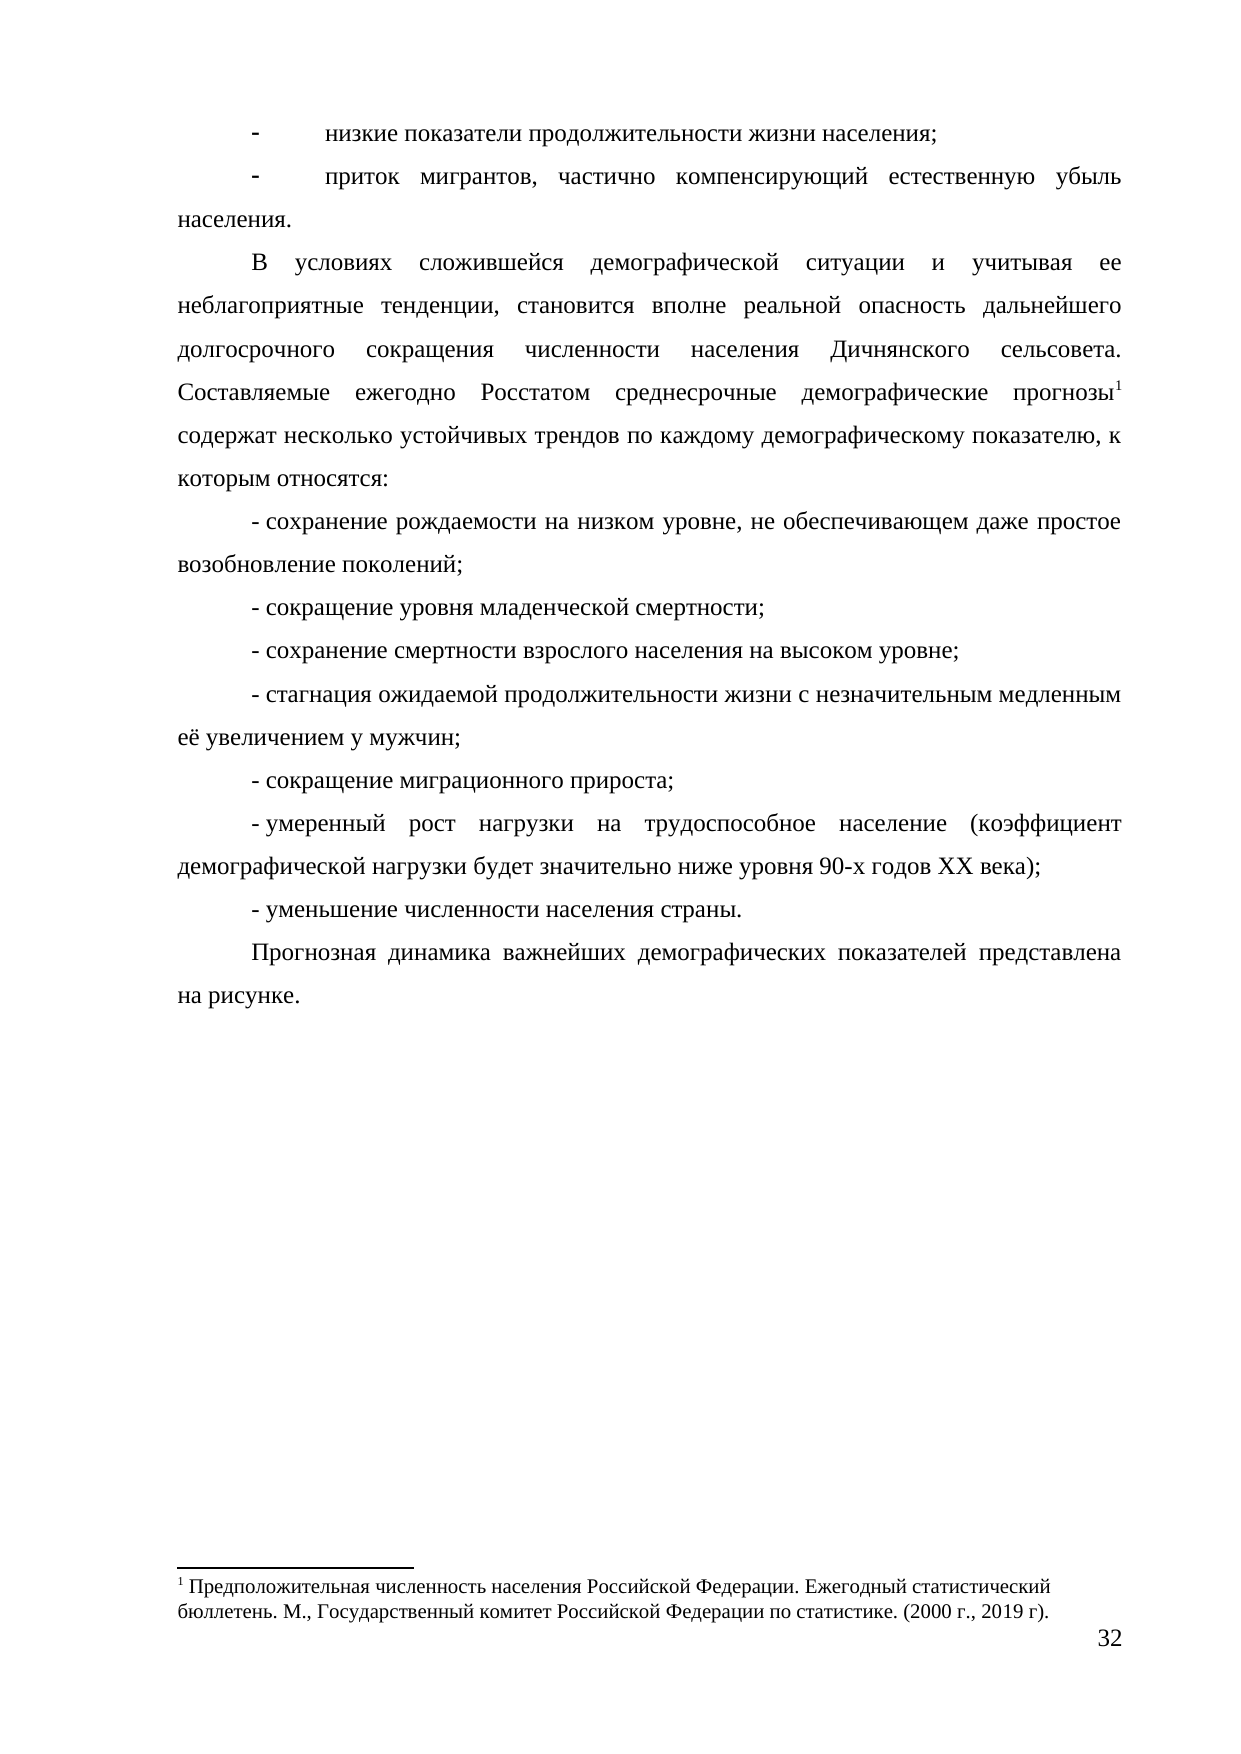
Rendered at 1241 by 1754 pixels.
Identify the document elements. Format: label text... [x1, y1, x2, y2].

text - сокращение уровня младенческой смертности; [177, 592, 1122, 621]
text - умеренный рост нагрузки на трудоспособное население (коэффициент демографической нагрузки будет значительно ниже уровня 90-х годов XX века); [177, 808, 1122, 880]
text - уменьшение численности населения страны. [177, 894, 1122, 923]
text - стагнация ожидаемой продолжительности жизни с незначительным медленным её увеличением у мужчин; [177, 679, 1122, 751]
text - сокращение миграционного прироста; [177, 765, 1122, 794]
list низкие показатели продолжительности жизни населения; [177, 118, 1122, 147]
text - сохранение рождаемости на низком уровне, не обеспечивающем даже простое возобновление поколений; [177, 506, 1122, 578]
list приток мигрантов, частично компенсирующий естественную убыль населения. [177, 161, 1122, 233]
text - сохранение смертности взрослого населения на высоком уровне; [177, 636, 1122, 664]
text В условиях сложившейся демографической ситуации и учитывая ее неблагоприятные тенденции, становится вполне реальной опасность дальнейшего долгосрочного сокращения численности населения Дичнянского сельсовета. Составляемые ежегодно Росстатом среднесрочные демографические прогнозы содержат несколько устойчивых трендов по каждому демографическому показателю, к которым относятся: [177, 247, 1122, 492]
text Прогнозная динамика важнейших демографических показателей представлена на рисунке. [177, 937, 1122, 1009]
